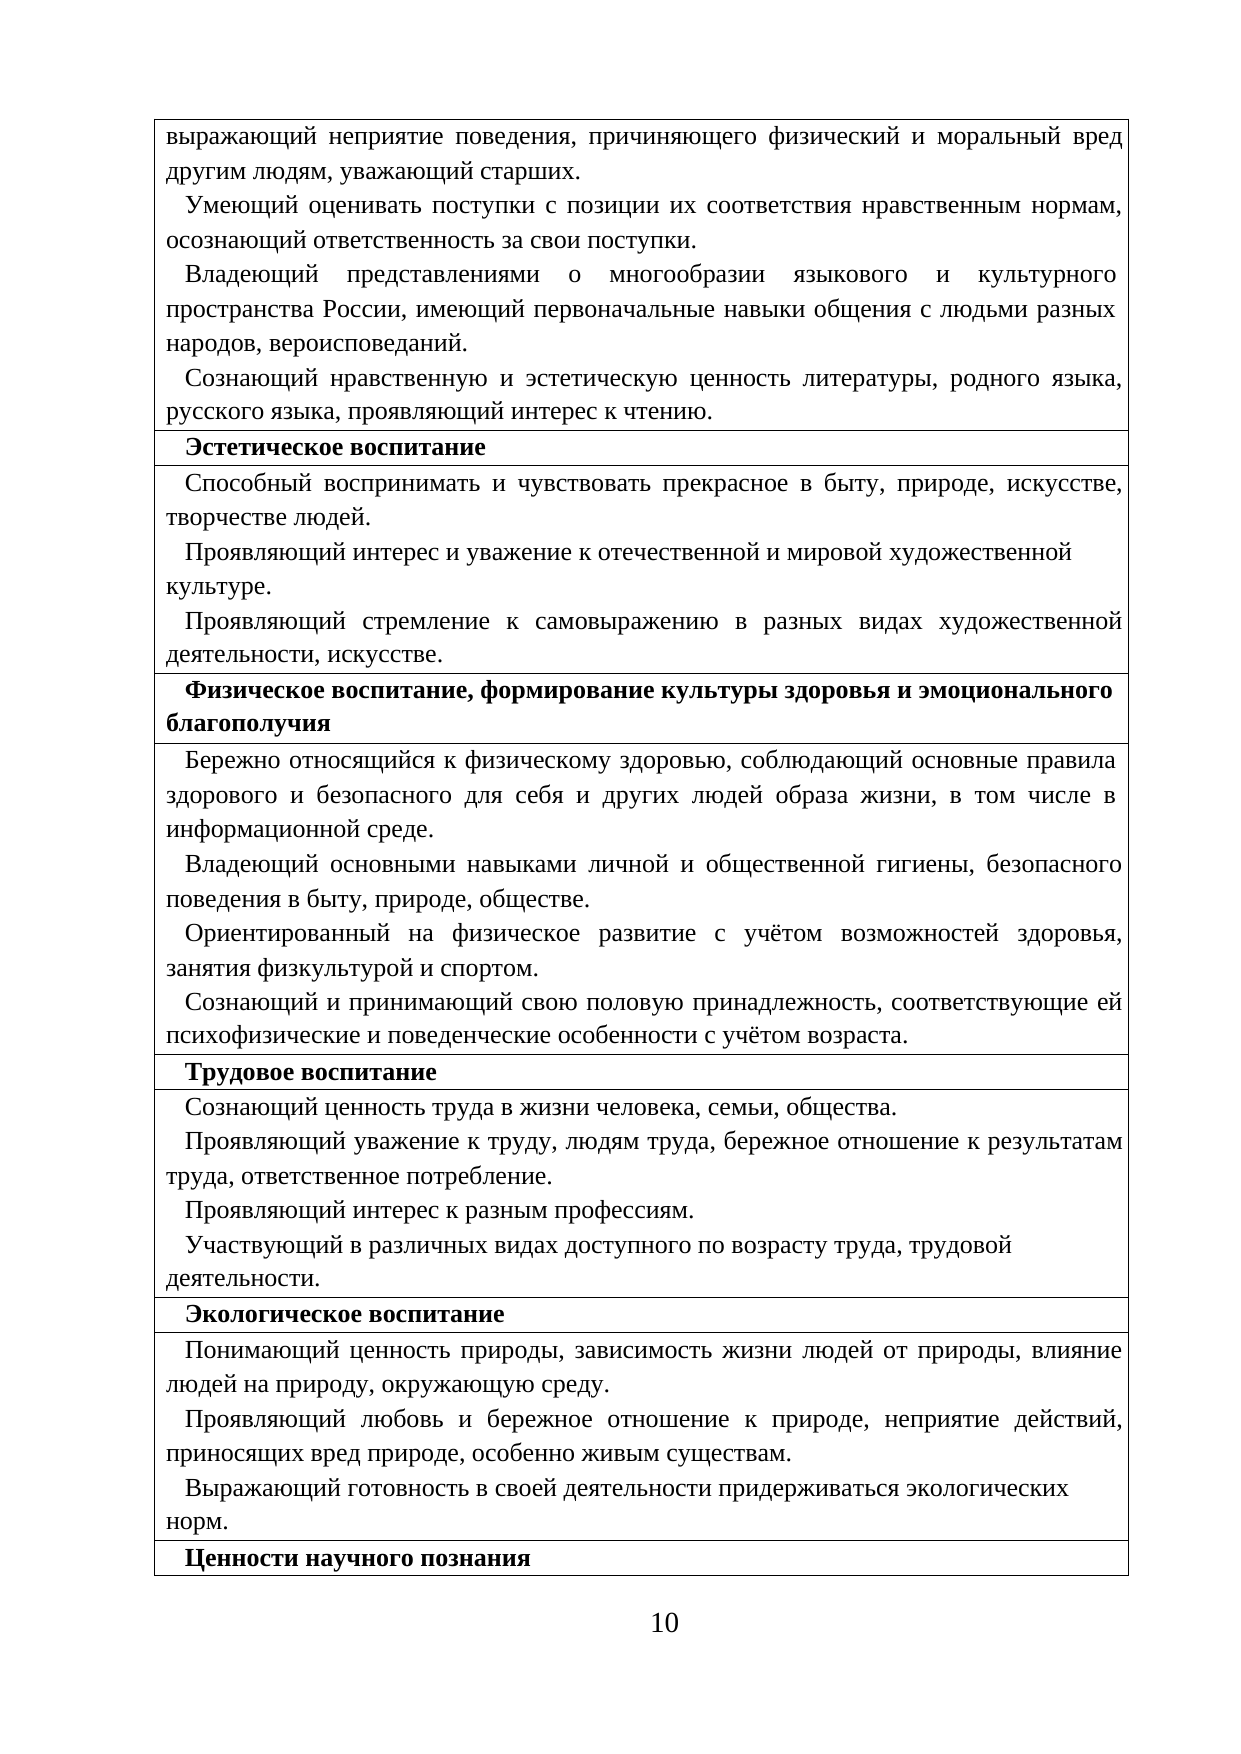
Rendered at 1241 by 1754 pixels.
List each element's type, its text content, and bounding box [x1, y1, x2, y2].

table_cell Экологическое воспитание [155, 1298, 1128, 1332]
table_header выражающий неприятие поведения, причиняющего физический и моральный вред другим людям, уважающий старших. Умеющий оценивать поступки с позиции их соответствия нравственным нормам, осознающий ответственность за свои поступки. Владеющий представлениями о многообразии языкового и культурного пространства России, имеющий первоначальные навыки общения с людьми разных народов, вероисповеданий. Сознающий нравственную и эстетическую ценность литературы, родного языка, русского языка, проявляющий интерес к чтению. [155, 120, 1128, 429]
table_cell Способный воспринимать и чувствовать прекрасное в быту, природе, искусстве, творчестве людей. Проявляющий интерес и уважение к отечественной и мировой художественной культуре. Проявляющий стремление к самовыражению в разных видах художественной деятельности, искусстве. [155, 466, 1128, 673]
table_cell Трудовое воспитание [155, 1055, 1128, 1089]
table_cell Бережно относящийся к физическому здоровью, соблюдающий основные правила здорового и безопасного для себя и других людей образа жизни, в том числе в информационной среде. Владеющий основными навыками личной и общественной гигиены, безопасного поведения в быту, природе, обществе. Ориентированный на физическое развитие с учётом возможностей здоровья, занятия физкультурой и спортом. Сознающий и принимающий свою половую принадлежность, соответствующие ей психофизические и поведенческие особенности с учётом возраста. [155, 744, 1128, 1054]
table_cell Физическое воспитание, формирование культуры здоровья и эмоционального благополучия [155, 674, 1128, 743]
table_cell Эстетическое воспитание [155, 431, 1128, 465]
table_cell Понимающий ценность природы, зависимость жизни людей от природы, влияние людей на природу, окружающую среду. Проявляющий любовь и бережное отношение к природе, неприятие действий, приносящих вред природе, особенно живым существам. Выражающий готовность в своей деятельности придерживаться экологических норм. [155, 1333, 1128, 1540]
table_cell Сознающий ценность труда в жизни человека, семьи, общества. Проявляющий уважение к труду, людям труда, бережное отношение к результатам труда, ответственное потребление. Проявляющий интерес к разным профессиям. Участвующий в различных видах доступного по возрасту труда, трудовой деятельности. [155, 1090, 1128, 1297]
table_cell Ценности научного познания [155, 1541, 1128, 1575]
